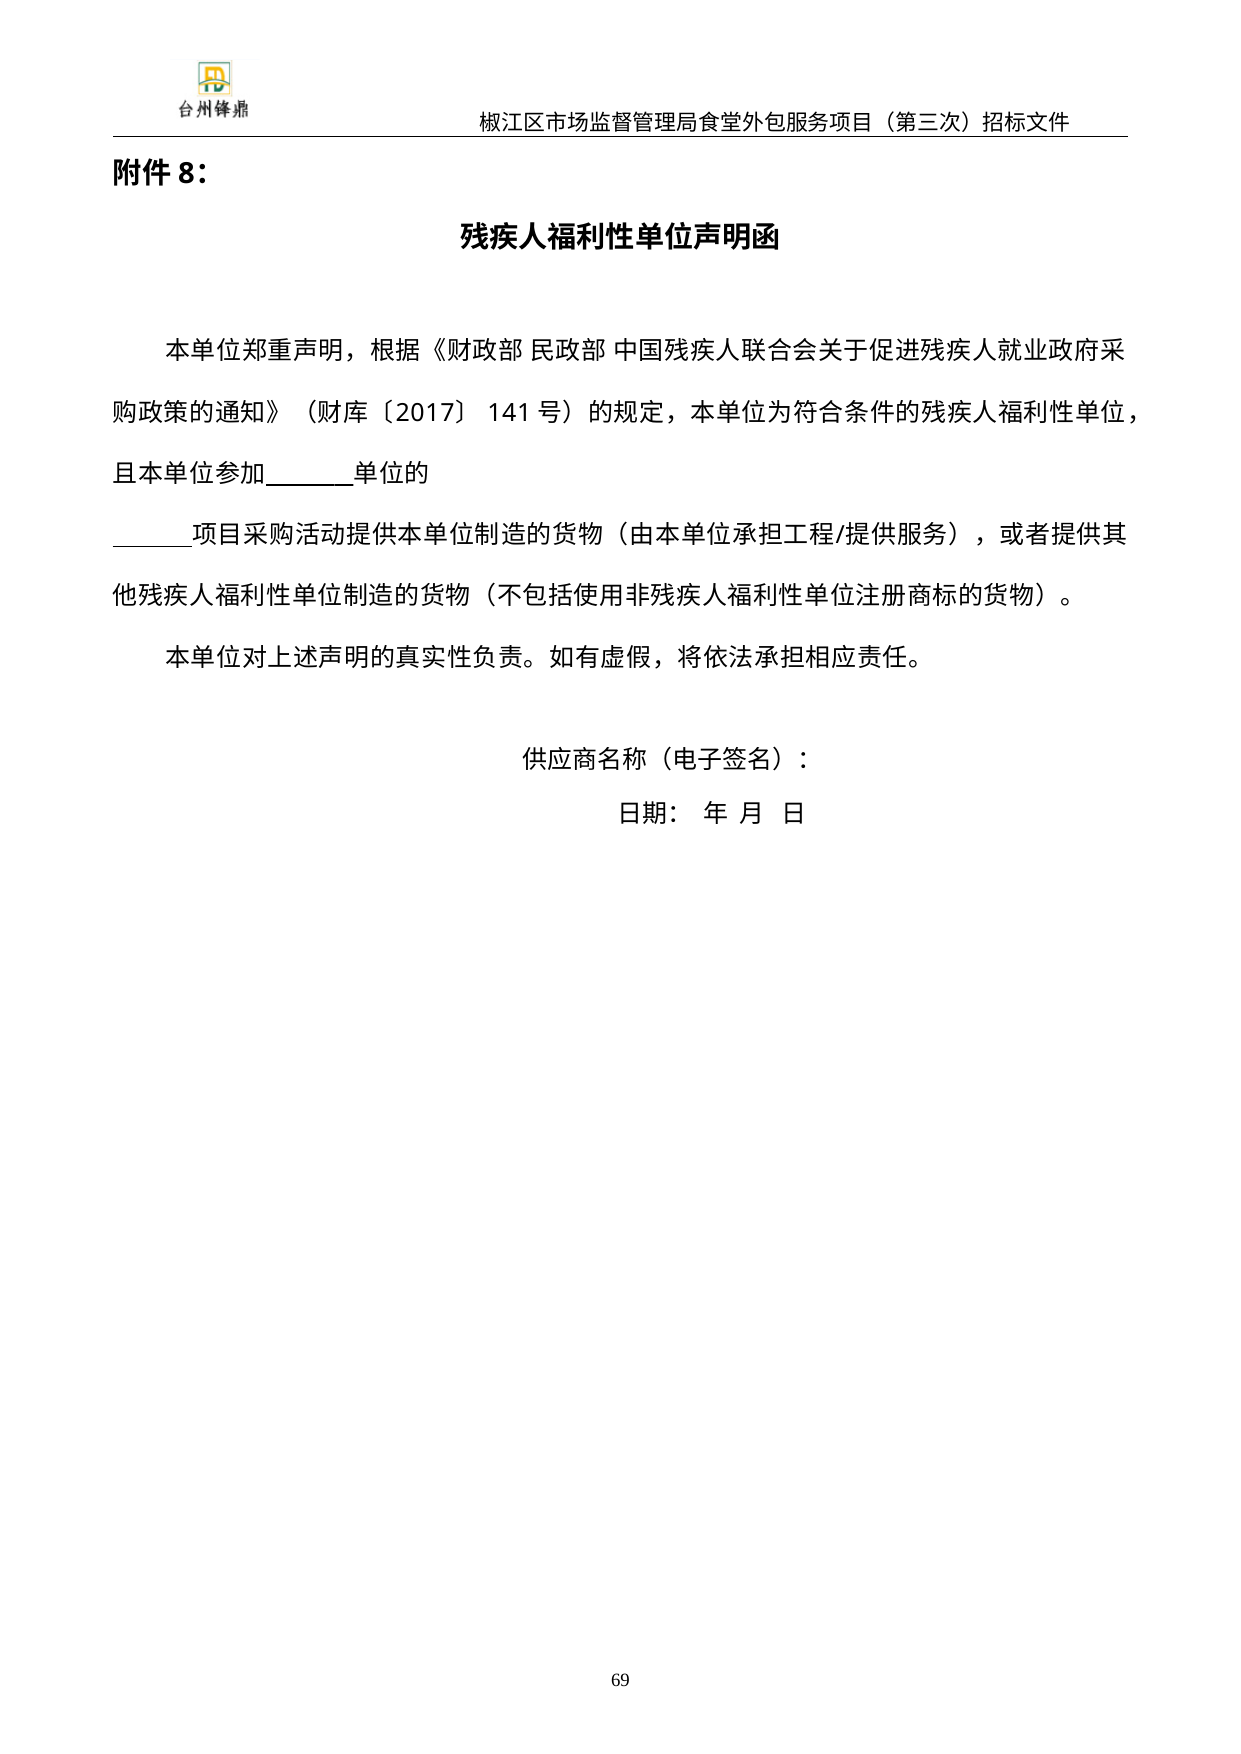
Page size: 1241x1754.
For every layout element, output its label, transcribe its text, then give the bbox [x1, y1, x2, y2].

text 项目采购活动提供本单位制造的货物（由本单位承担工程/提供服务），或者提供其他残疾人福利性单位制造的货物（不包括使用非残疾人福利性单位注册商标的货物）。 [112, 494, 1128, 617]
text 供应商名称（电子签名）： [112, 739, 965, 776]
picture [170, 59, 260, 130]
text 日期： 年 月 日 [487, 794, 1128, 830]
text 本单位郑重声明，根据《财政部 民政部 中国残疾人联合会关于促进残疾人就业政府采购政策的通知》（财库〔2017〕 141号）的规定，本单位为符合条件的残疾人福利性单位，且本单位参加 单位的 [112, 311, 1128, 494]
text 附件8： [112, 150, 1128, 192]
text 本单位对上述声明的真实性负责。如有虚假，将依法承担相应责任。 [112, 617, 1128, 678]
text 残疾人福利性单位声明函 [112, 213, 1128, 256]
